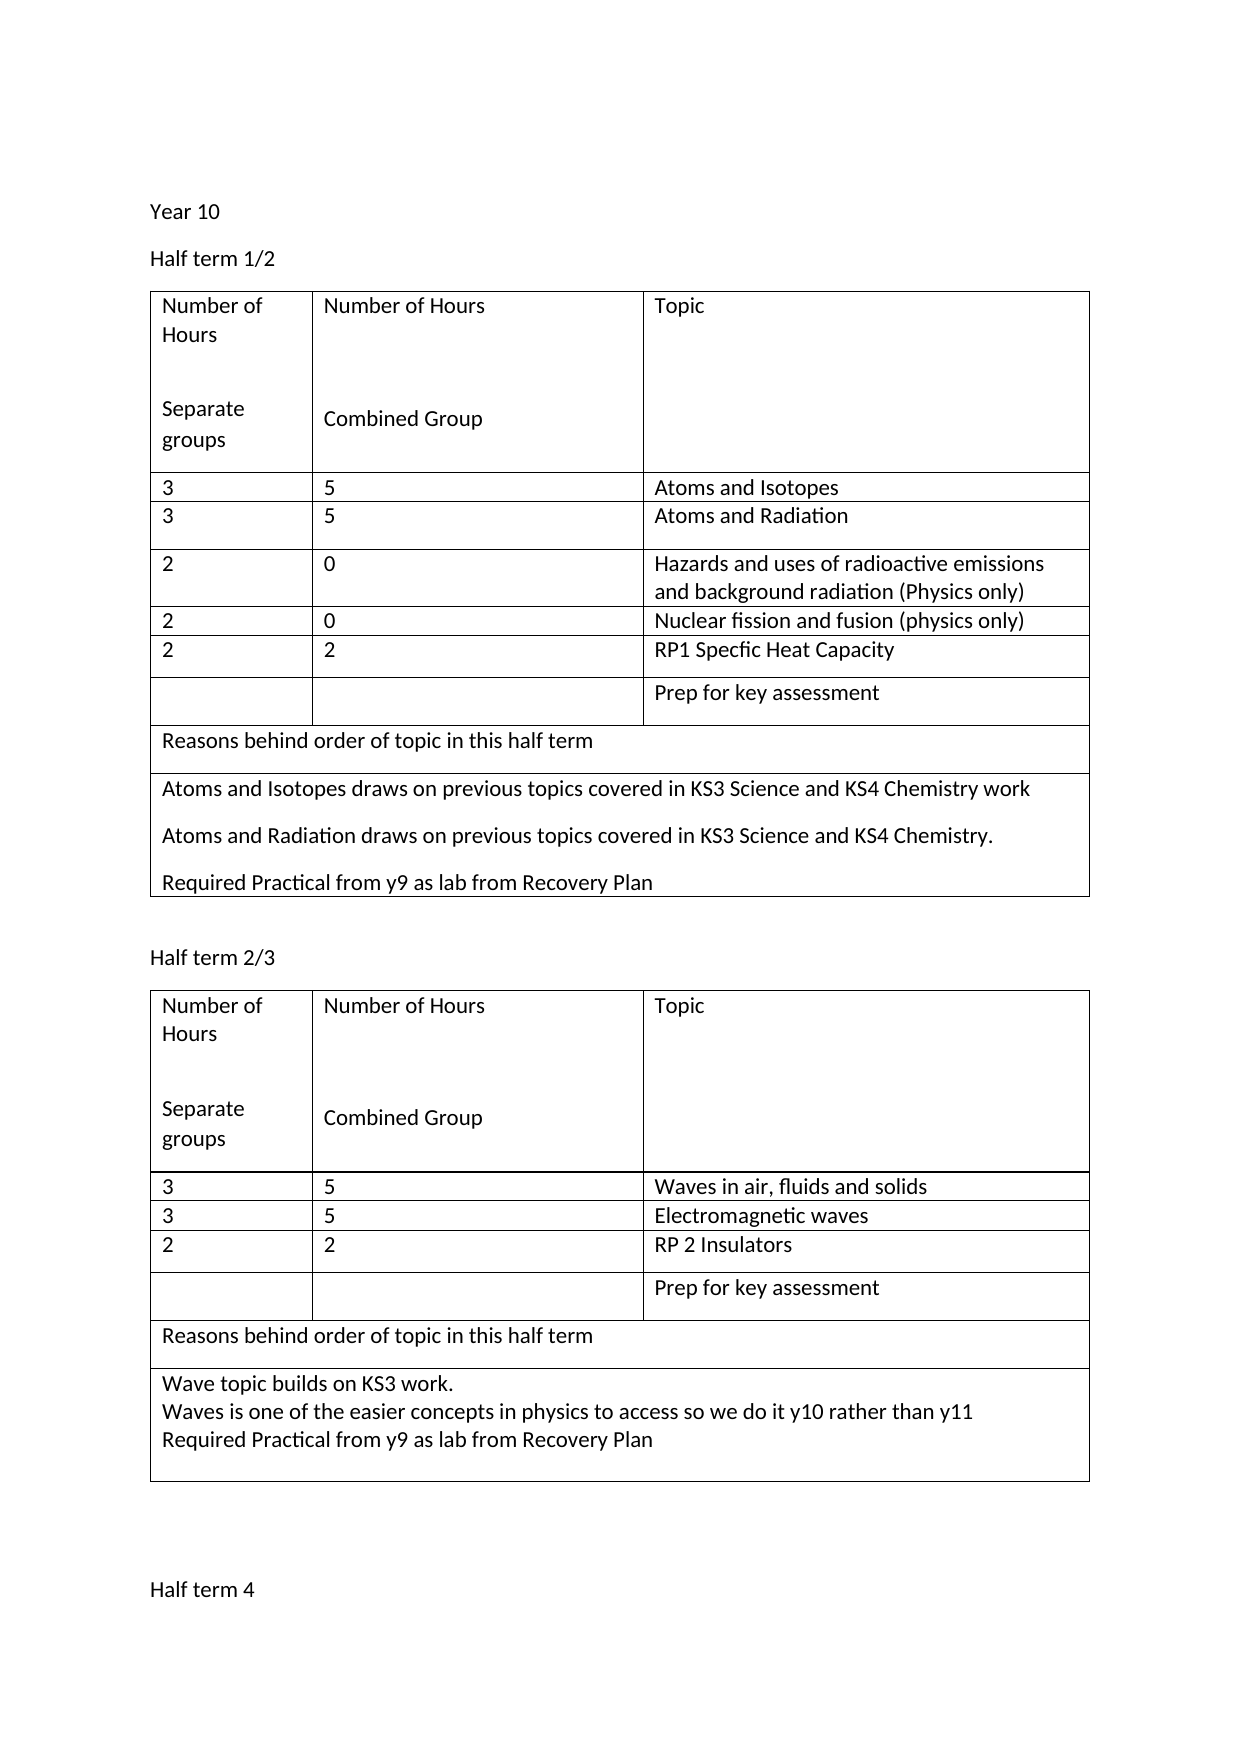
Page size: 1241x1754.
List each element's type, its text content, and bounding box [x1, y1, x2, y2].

table_cell [313, 1273, 643, 1320]
table_cell 3 [151, 1201, 312, 1229]
table_cell 0 [313, 550, 643, 606]
table_cell 5 [313, 1173, 643, 1200]
table_cell Prep for key assessment [644, 678, 1089, 725]
table_cell Nuclear fission and fusion (physics only) [644, 607, 1089, 634]
table_cell 2 [313, 636, 643, 677]
table_cell 2 [151, 636, 312, 677]
table_cell Atoms and Isotopes [644, 473, 1089, 501]
table_cell 2 [151, 1231, 312, 1272]
table_cell Atoms and Isotopes draws on previous topics covered in KS3 Science and KS4 Chemistry work Atoms and Radiation draws on previous topics covered in KS3 Science and KS4 Chemistry. Required Practical from y9 as lab from Recovery Plan [151, 774, 1089, 896]
table_cell 2 [151, 607, 312, 634]
table_cell Atoms and Radiation [644, 502, 1089, 548]
table_cell 3 [151, 1173, 312, 1200]
table_header Number of Hours Separate groups [151, 292, 312, 472]
text Half term 1/2 [150, 244, 1090, 272]
table_cell [313, 678, 643, 725]
table_cell [151, 1273, 312, 1320]
table_header Number of Hours Combined Group [313, 292, 643, 472]
table_cell 5 [313, 473, 643, 501]
table_header Topic [644, 991, 1089, 1171]
table_header Number of Hours Combined Group [313, 991, 643, 1171]
table_cell 2 [313, 1231, 643, 1272]
table_cell RP1 Specfic Heat Capacity [644, 636, 1089, 677]
table_cell 0 [313, 607, 643, 634]
table_cell Prep for key assessment [644, 1273, 1089, 1320]
text Half term 4 [150, 1576, 1090, 1604]
table_cell 3 [151, 473, 312, 501]
table_cell 5 [313, 502, 643, 548]
table_header Topic [644, 292, 1089, 472]
table_header Number of Hours Separate groups [151, 991, 312, 1171]
text Half term 2/3 [150, 943, 1090, 972]
table_cell Waves in air, fluids and solids [644, 1173, 1089, 1200]
table_cell RP 2 Insulators [644, 1231, 1089, 1272]
table_cell 5 [313, 1201, 643, 1229]
table_cell Reasons behind order of topic in this half term [151, 1321, 1089, 1368]
table_cell 3 [151, 502, 312, 548]
table_cell Hazards and uses of radioactive emissions and background radiation (Physics only) [644, 550, 1089, 606]
text Year 10 [150, 197, 1090, 225]
table_cell Wave topic builds on KS3 work. Waves is one of the easier concepts in physics to access so we do it y10 rather than y11 Required Practical from y9 as lab from Recovery Plan [151, 1369, 1089, 1481]
table_cell [151, 678, 312, 725]
table_cell 2 [151, 550, 312, 606]
table_cell Reasons behind order of topic in this half term [151, 726, 1089, 773]
table_cell Electromagnetic waves [644, 1201, 1089, 1229]
